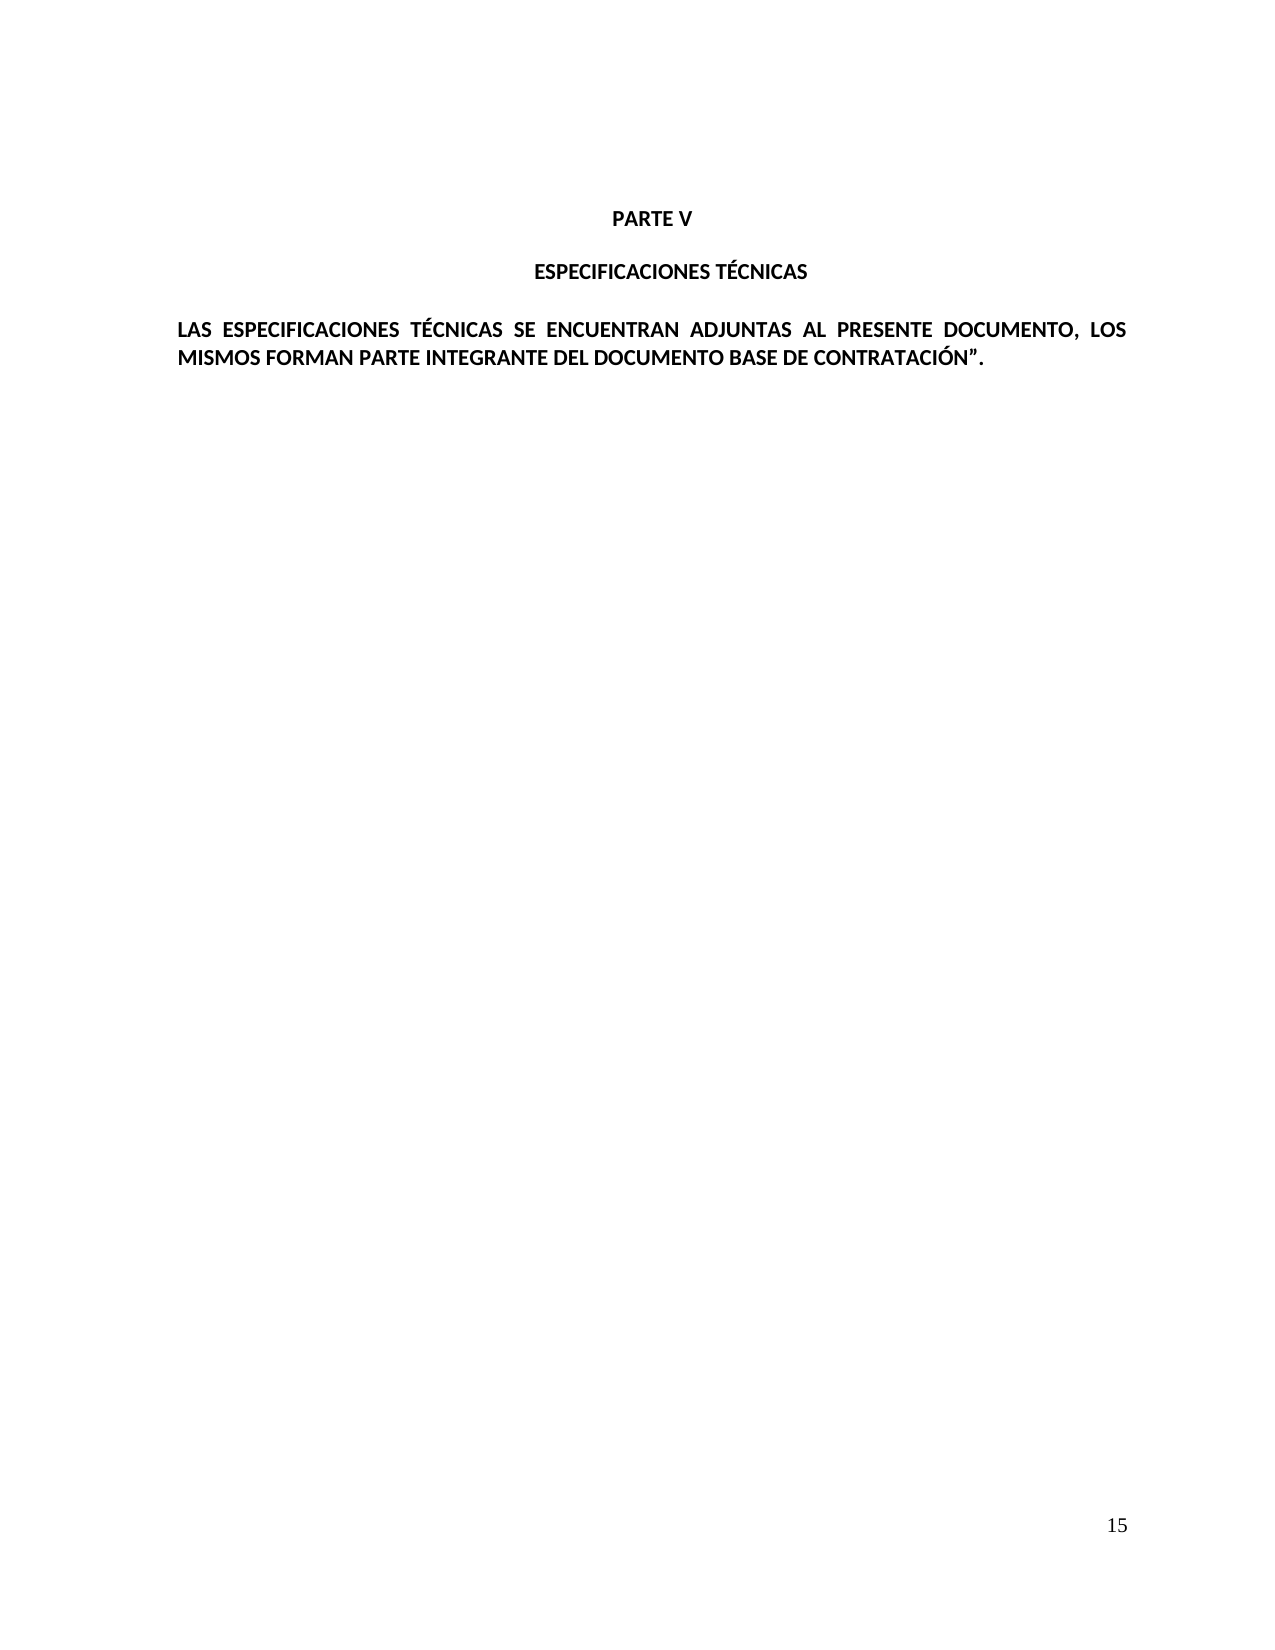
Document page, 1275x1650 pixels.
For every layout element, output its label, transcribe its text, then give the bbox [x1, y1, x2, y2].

subtitle ESPECIFICACIONES TÉCNICAS [214, 257, 1127, 285]
text PARTE V [177, 204, 1127, 232]
text LAS ESPECIFICACIONES TÉCNICAS SE ENCUENTRAN ADJUNTAS AL PRESENTE DOCUMENTO, LOS MISMOS FORMAN PARTE INTEGRANTE DEL DOCUMENTO BASE DE CONTRATACIÓN”. [177, 315, 1127, 371]
